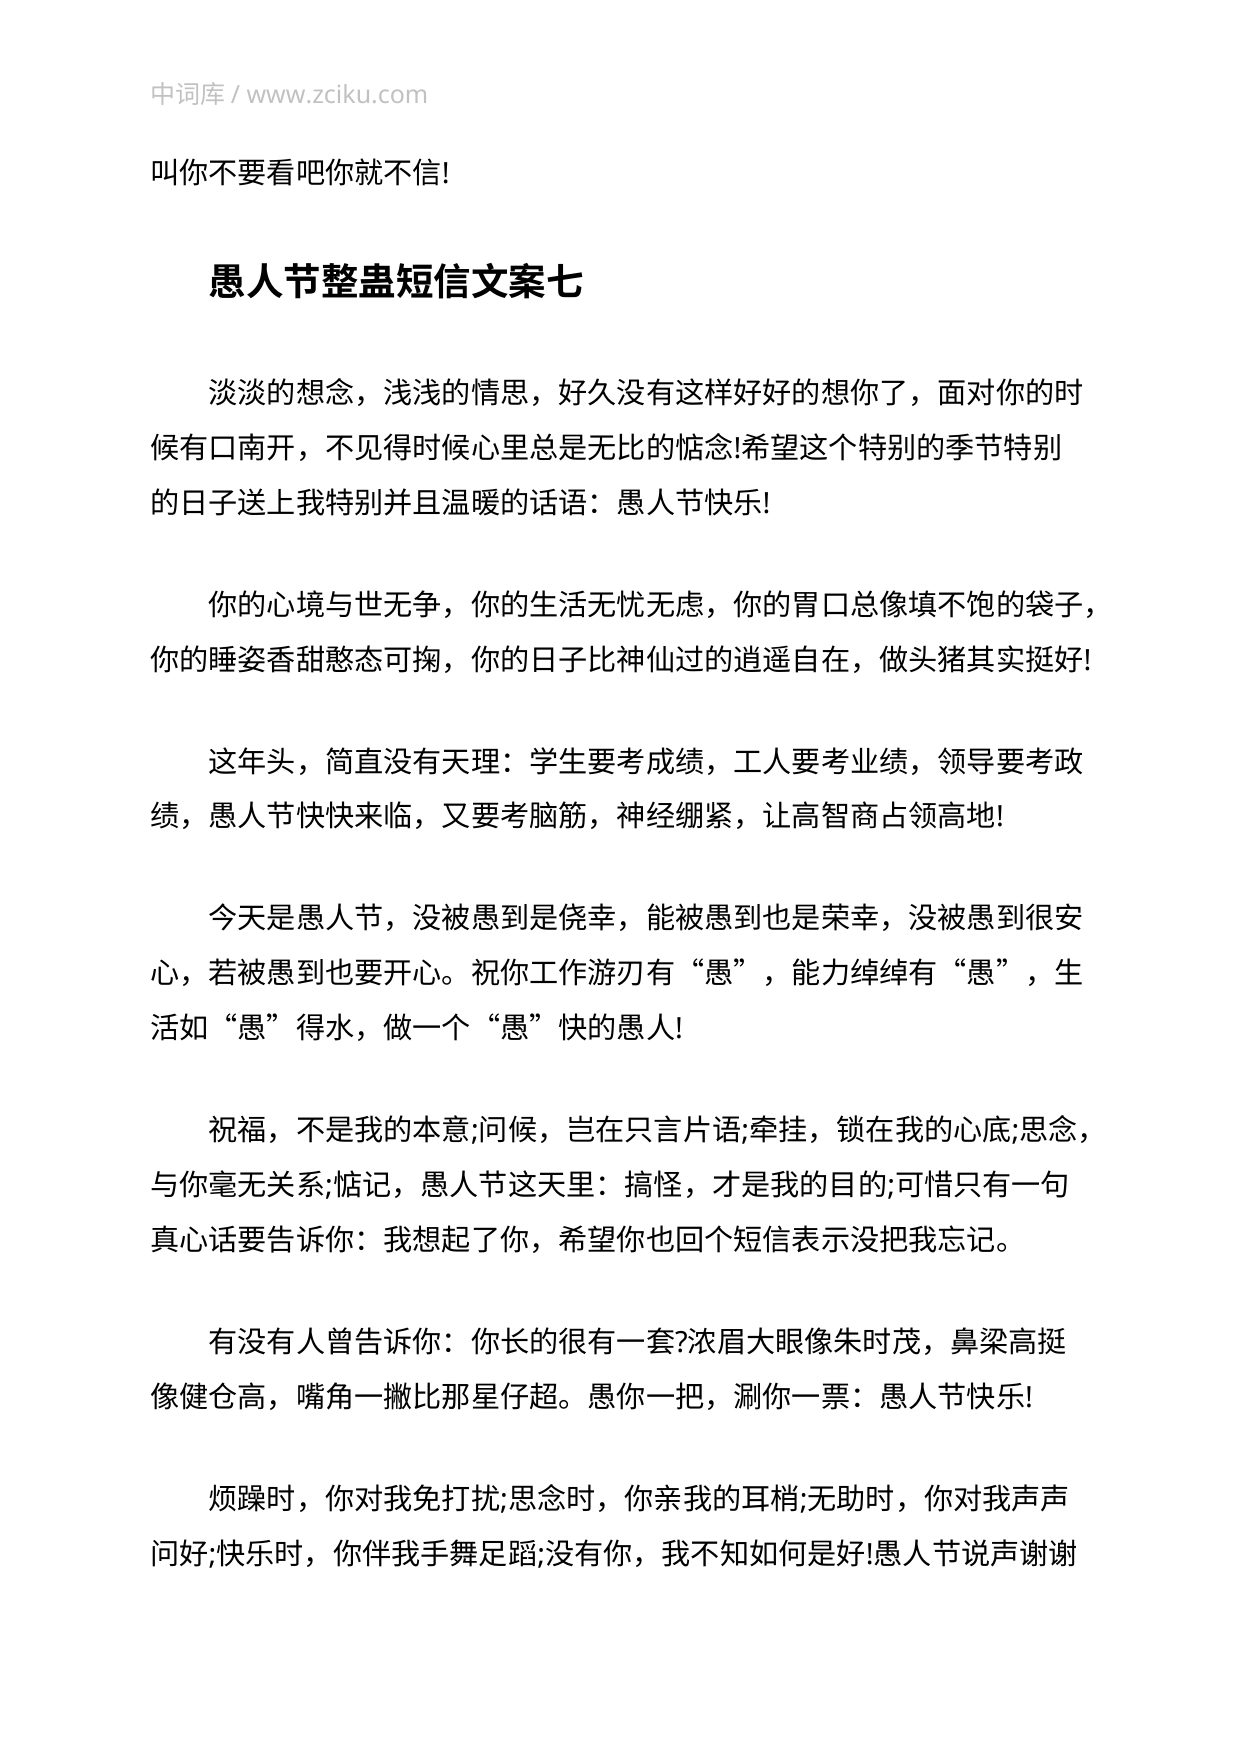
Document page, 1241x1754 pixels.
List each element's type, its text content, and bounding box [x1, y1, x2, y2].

text 愚人节整蛊短信文案七 [150, 252, 1090, 306]
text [150, 150, 1090, 192]
text 今天是愚人节，没被愚到是侥幸，能被愚到也是荣幸，没被愚到很安心，若被愚到也要开心。祝你工作游刃有“愚”，能力绰绰有“愚”，生活如“愚”得水，做一个“愚”快的愚人! [150, 895, 1090, 1047]
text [150, 1476, 1090, 1573]
text 有没有人曾告诉你：你长的很有一套?浓眉大眼像朱时茂，鼻梁高挺像健仓高，嘴角一撇比那星仔超。愚你一把，涮你一票：愚人节快乐! [150, 1318, 1090, 1416]
text 你的心境与世无争，你的生活无忧无虑，你的胃口总像填不饱的袋子，你的睡姿香甜憨态可掬，你的日子比神仙过的逍遥自在，做头猪其实挺好! [150, 581, 1090, 678]
text 淡淡的想念，浅浅的情思，好久没有这样好好的想你了，面对你的时候有口南开，不见得时候心里总是无比的惦念!希望这个特别的季节特别的日子送上我特别并且温暖的话语：愚人节快乐! [150, 369, 1090, 522]
text 这年头，简直没有天理：学生要考成绩，工人要考业绩，领导要考政绩，愚人节快快来临，又要考脑筋，神经绷紧，让高智商占领高地! [150, 738, 1090, 835]
text 祝福，不是我的本意;问候，岂在只言片语;牵挂，锁在我的心底;思念，与你毫无关系;惦记，愚人节这天里：搞怪，才是我的目的;可惜只有一句真心话要告诉你：我想起了你，希望你也回个短信表示没把我忘记。 [150, 1107, 1090, 1259]
